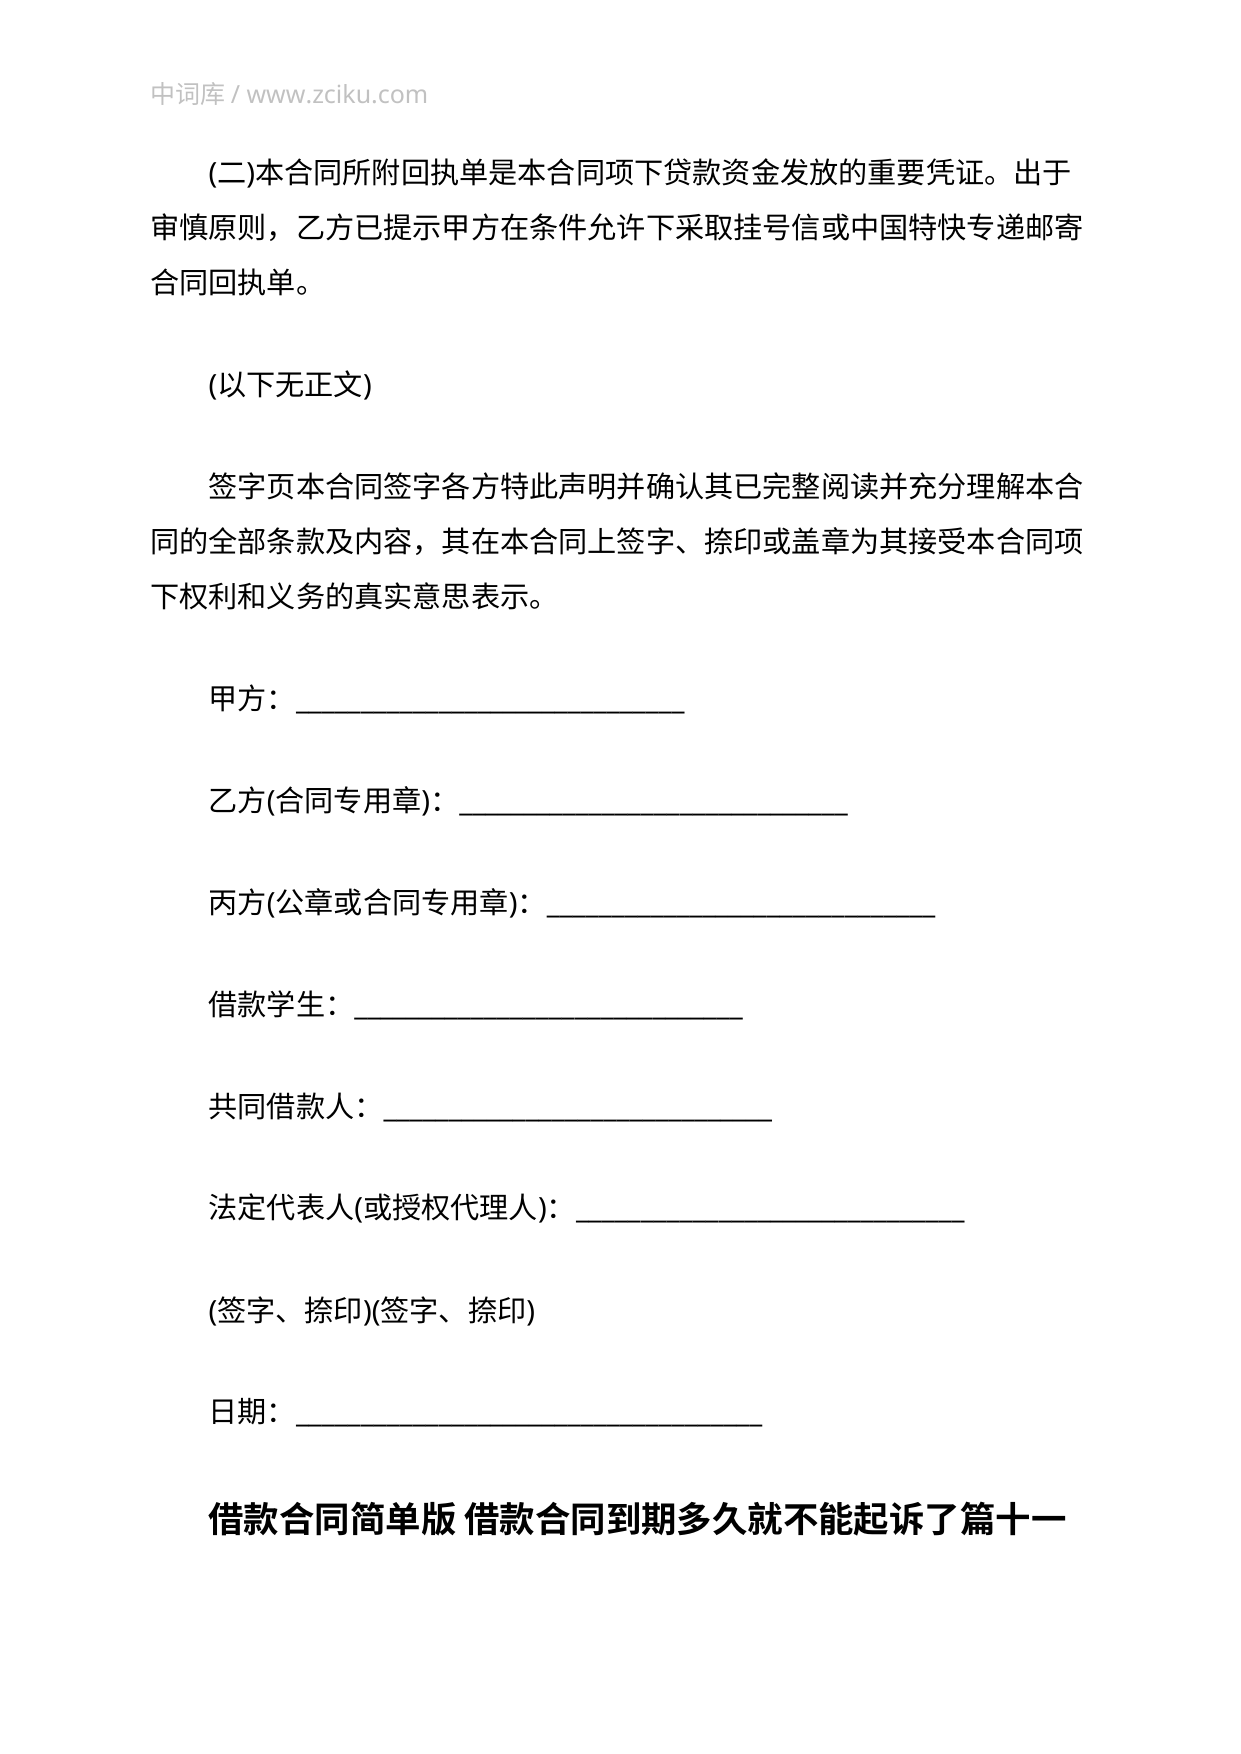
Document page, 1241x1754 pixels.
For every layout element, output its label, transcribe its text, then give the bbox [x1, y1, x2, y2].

text 共同借款人：______________________________ [150, 1083, 1090, 1126]
text (签字、捺印)(签字、捺印) [150, 1287, 1090, 1329]
text (以下无正文) [150, 362, 1090, 404]
text (二)本合同所附回执单是本合同项下贷款资金发放的重要凭证。出于审慎原则，乙方已提示甲方在条件允许下采取挂号信或中国特快专递邮寄合同回执单。 [150, 150, 1090, 302]
text 签字页本合同签字各方特此声明并确认其已完整阅读并充分理解本合同的全部条款及内容，其在本合同上签字、捺印或盖章为其接受本合同项下权利和义务的真实意思表示。 [150, 464, 1090, 616]
text 丙方(公章或合同专用章)：______________________________ [150, 879, 1090, 922]
text 甲方：______________________________ [150, 675, 1090, 718]
text 法定代表人(或授权代理人)：______________________________ [150, 1185, 1090, 1227]
text 借款学生：______________________________ [150, 981, 1090, 1023]
text 日期：____________________________________ [150, 1389, 1090, 1431]
text 借款合同简单版 借款合同到期多久就不能起诉了篇十一 [150, 1491, 1090, 1542]
text 乙方(合同专用章)：______________________________ [150, 777, 1090, 819]
